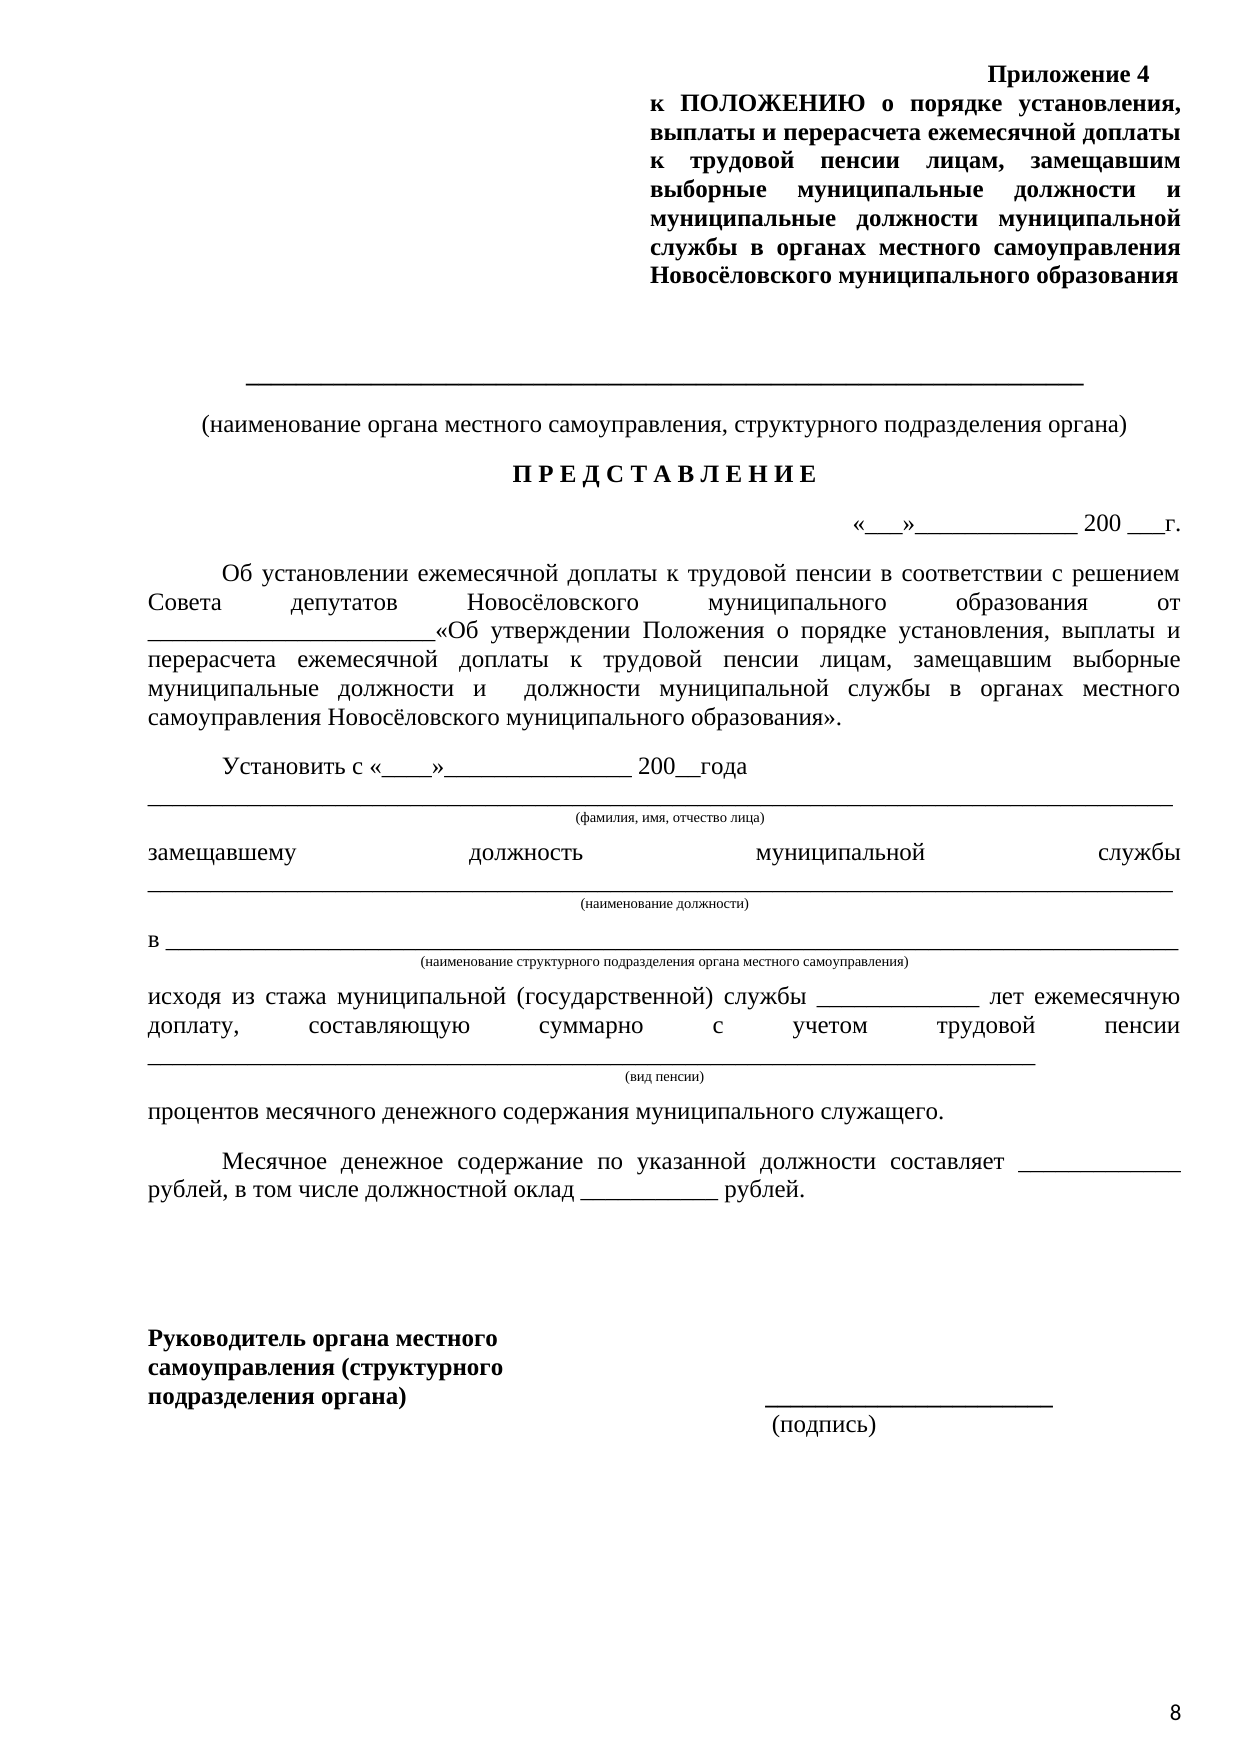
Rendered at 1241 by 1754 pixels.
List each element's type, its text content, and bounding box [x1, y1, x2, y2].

text самоуправления (структурного [148, 1352, 1181, 1381]
text подразделения органа) _______________________ [148, 1381, 1181, 1409]
text П Р Е Д С Т А В Л Е Н И Е [148, 459, 1181, 487]
text (фамилия, имя, отчество лица) [148, 809, 1181, 837]
text «___»_____________ 200 ___г. [148, 508, 1181, 537]
text ___________________________________________________________________ [148, 359, 1181, 388]
text Приложение 4 [650, 59, 1181, 88]
text (наименование должности) [148, 895, 1181, 924]
text в _________________________________________________________________________________ [148, 924, 1181, 952]
text Месячное денежное содержание по указанной должности составляет _____________ рублей, в том числе должностной оклад ___________ рублей. [148, 1146, 1181, 1203]
text (наименование органа местного самоуправления, структурного подразделения органа) [148, 409, 1181, 438]
text (наименование структурного подразделения органа местного самоуправления) [148, 952, 1181, 981]
text к ПОЛОЖЕНИЮ о порядке установления, выплаты и перерасчета ежемесячной доплаты к трудовой пенсии лицам, замещавшим выборные муниципальные должности и муниципальные должности муниципальной службы в органах местного самоуправления Новосёловского муниципального образования [650, 88, 1181, 289]
text процентов месячного денежного содержания муниципального служащего. [148, 1096, 1181, 1125]
text (подпись) [148, 1409, 1181, 1438]
text (вид пенсии) [148, 1067, 1181, 1096]
text Установить с «____»_______________ 200__года __________________________________________________________________________________ [148, 751, 1181, 809]
text замещавшему должность муниципальной службы __________________________________________________________________________________ [148, 837, 1181, 895]
text Об установлении ежемесячной доплаты к трудовой пенсии в соответствии с решением Совета депутатов Новосёловского муниципального образования от _______________________«Об утверждении Положения о порядке установления, выплаты и перерасчета ежемесячной доплаты к трудовой пенсии лицам, замещавшим выборные муниципальные должности и должности муниципальной службы в органах местного самоуправления Новосёловского муниципального образования». [148, 558, 1181, 730]
text Руководитель органа местного [148, 1323, 1181, 1352]
text исходя из стажа муниципальной (государственной) службы _____________ лет ежемесячную доплату, составляющую суммарно с учетом трудовой пенсии _______________________________________________________________________ [148, 981, 1181, 1067]
